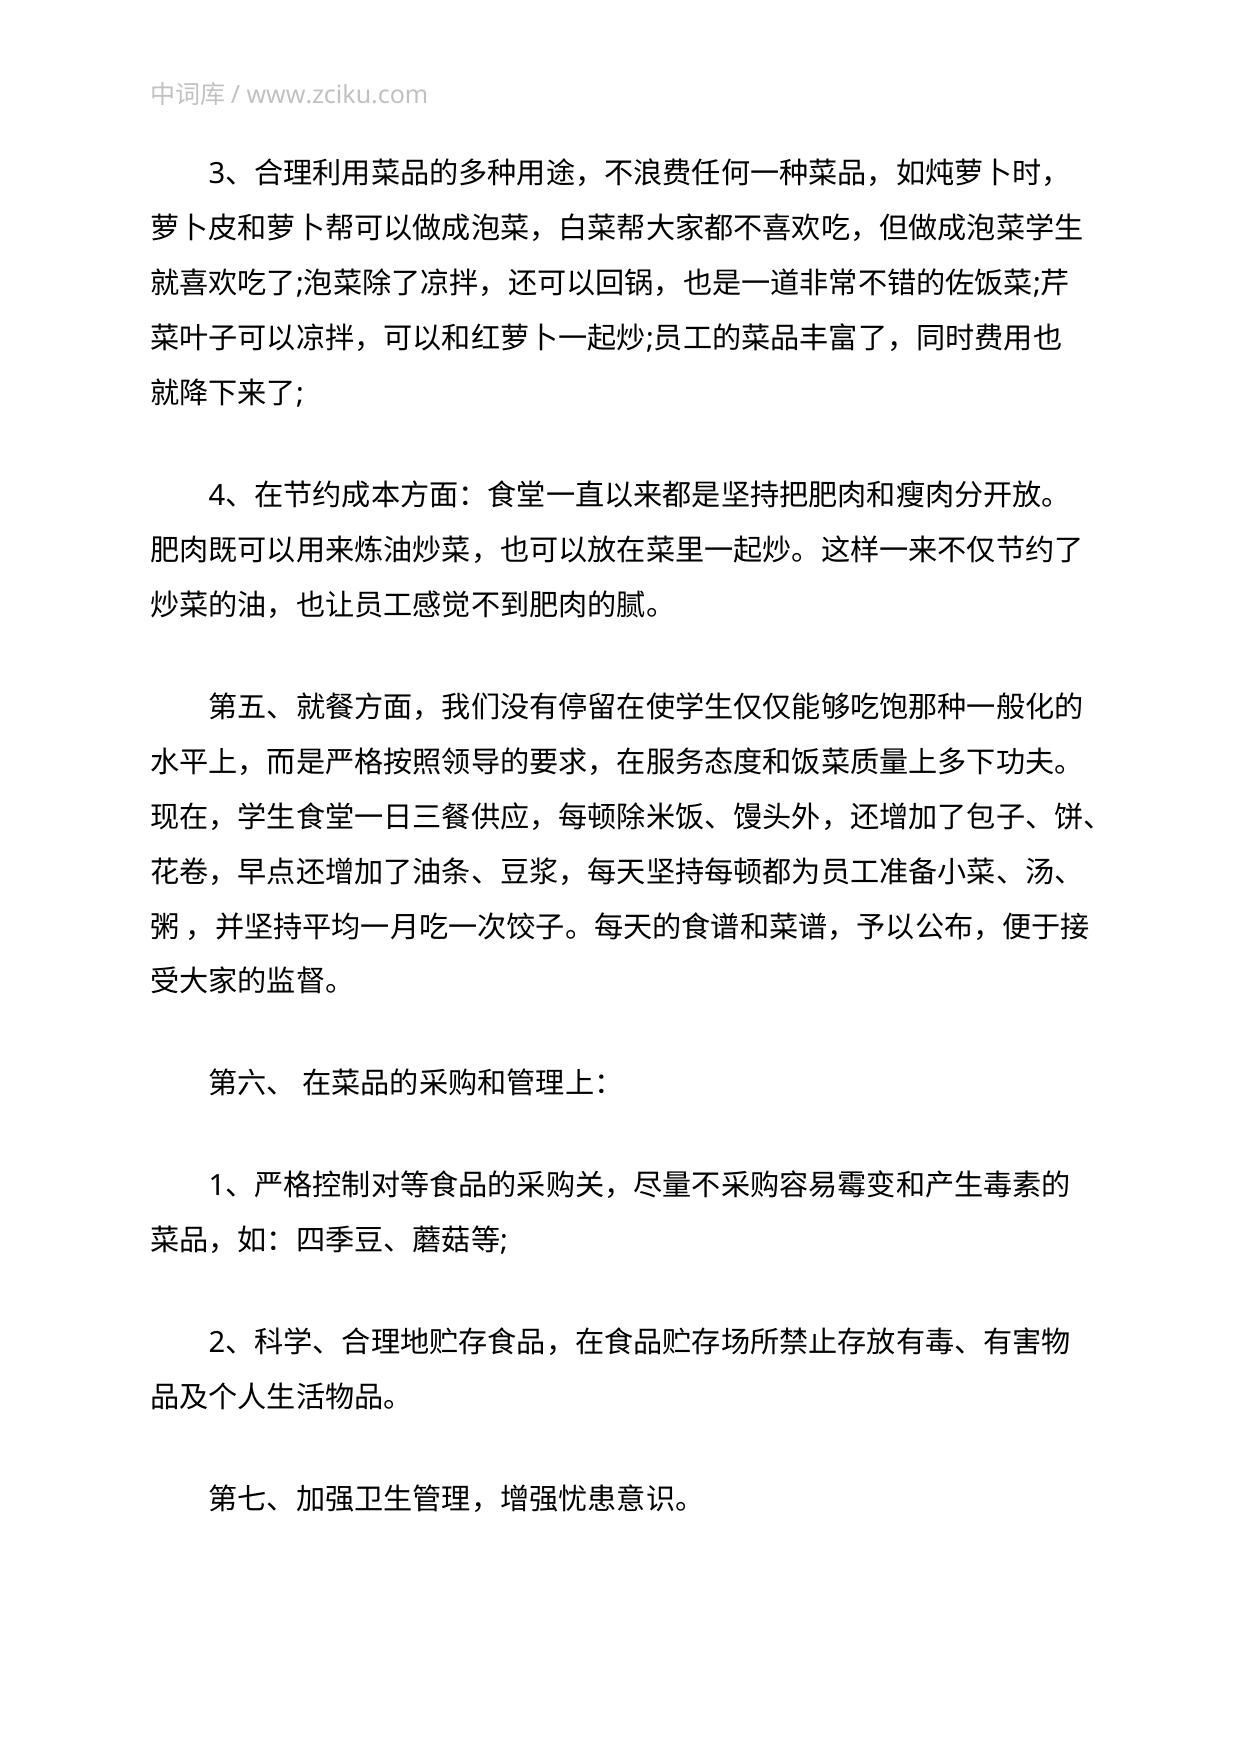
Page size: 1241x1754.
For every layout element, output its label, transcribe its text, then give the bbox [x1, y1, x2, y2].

text 2、科学、合理地贮存食品，在食品贮存场所禁止存放有毒、有害物品及个人生活物品。 [150, 1318, 1090, 1416]
text 3、合理利用菜品的多种用途，不浪费任何一种菜品，如炖萝卜时，萝卜皮和萝卜帮可以做成泡菜，白菜帮大家都不喜欢吃，但做成泡菜学生就喜欢吃了;泡菜除了凉拌，还可以回锅，也是一道非常不错的佐饭菜;芹菜叶子可以凉拌，可以和红萝卜一起炒;员工的菜品丰富了，同时费用也就降下来了; [150, 150, 1090, 412]
text 第五、就餐方面，我们没有停留在使学生仅仅能够吃饱那种一般化的水平上，而是严格按照领导的要求，在服务态度和饭菜质量上多下功夫。现在，学生食堂一日三餐供应，每顿除米饭、馒头外，还增加了包子、饼、花卷，早点还增加了油条、豆浆，每天坚持每顿都为员工准备小菜、汤、粥 ，并坚持平均一月吃一次饺子。每天的食谱和菜谱，予以公布，便于接受大家的监督。 [150, 683, 1090, 1000]
text 第七、加强卫生管理，增强忧患意识。 [150, 1475, 1090, 1518]
text 1、严格控制对等食品的采购关，尽量不采购容易霉变和产生毒素的菜品，如：四季豆、蘑菇等; [150, 1162, 1090, 1259]
text 4、在节约成本方面：食堂一直以来都是坚持把肥肉和瘦肉分开放。肥肉既可以用来炼油炒菜，也可以放在菜里一起炒。这样一来不仅节约了炒菜的油，也让员工感觉不到肥肉的腻。 [150, 472, 1090, 624]
text 第六、 在菜品的采购和管理上： [150, 1060, 1090, 1102]
